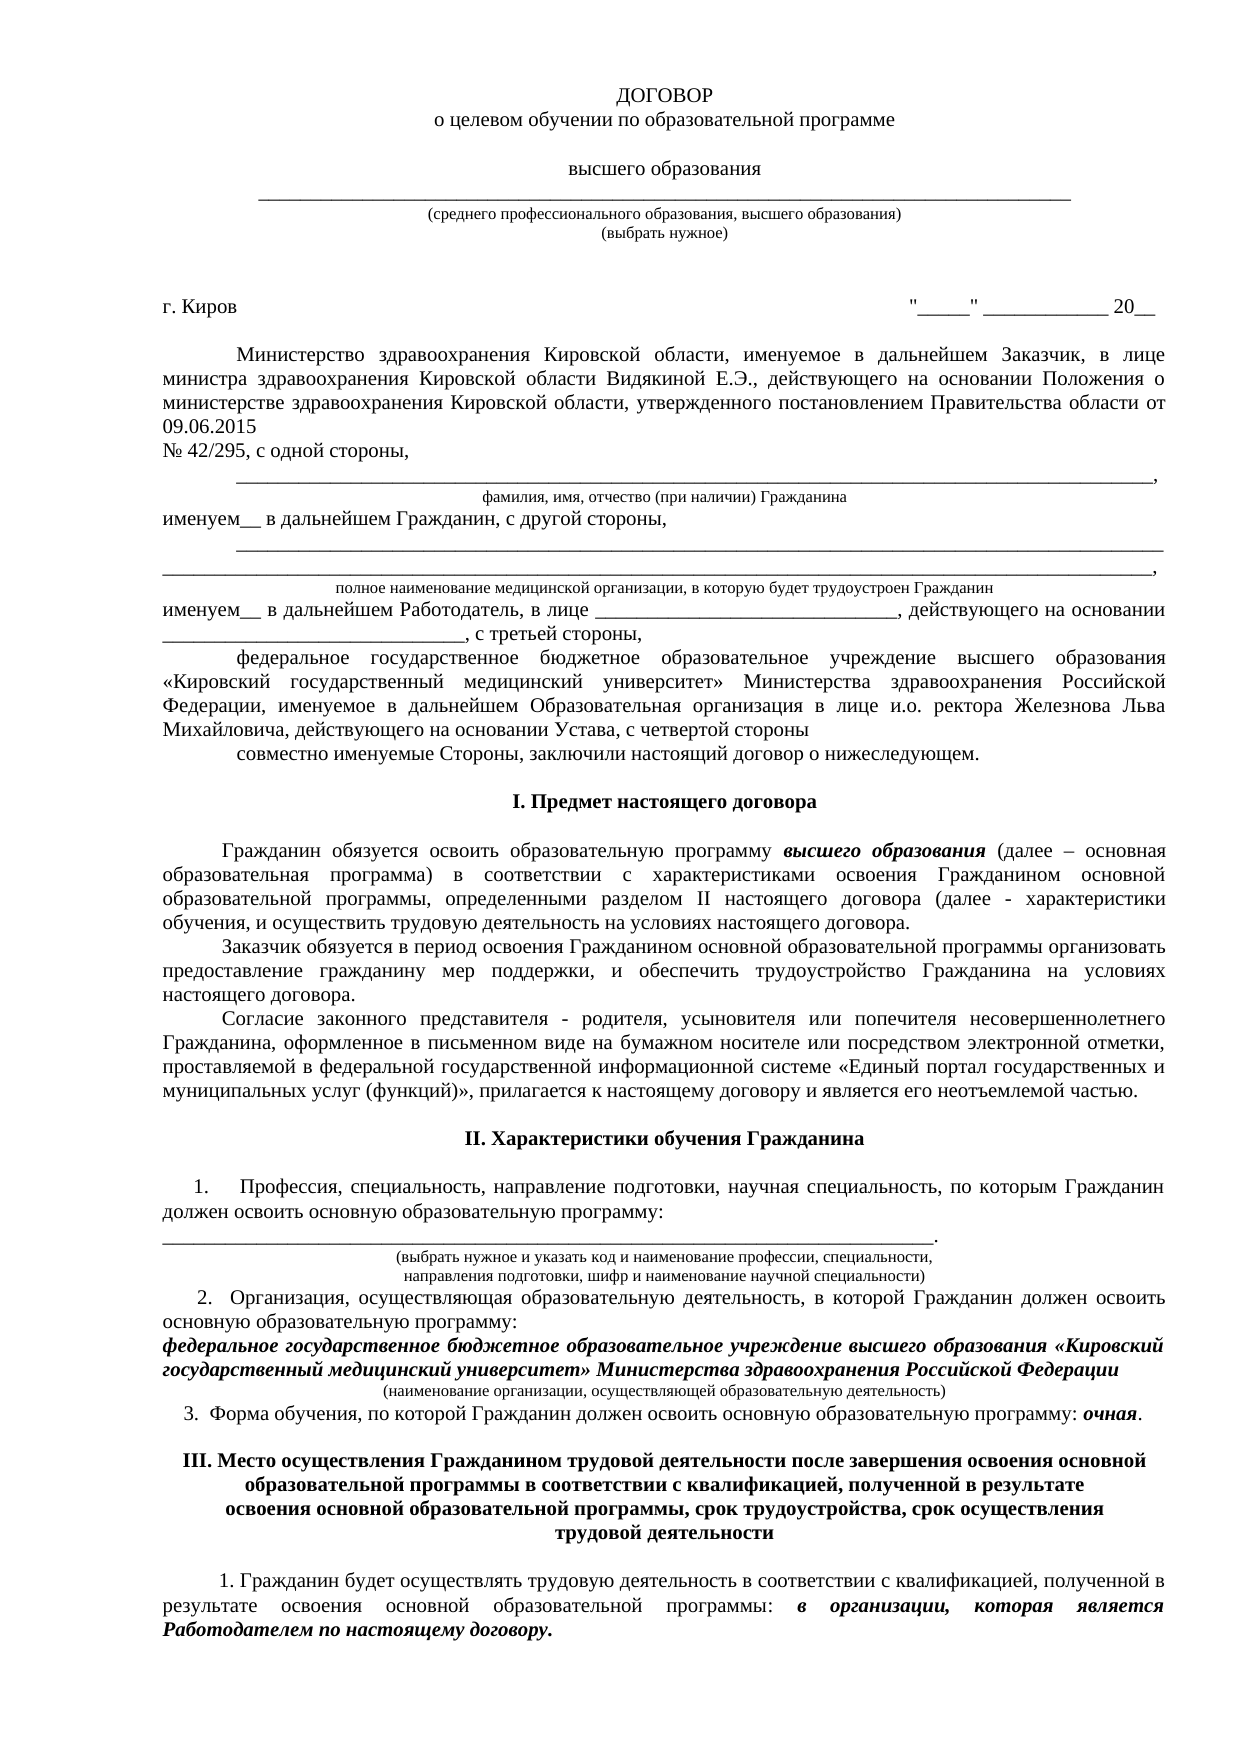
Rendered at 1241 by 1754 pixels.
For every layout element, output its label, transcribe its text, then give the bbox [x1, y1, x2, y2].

text федеральное государственное бюджетное образовательное учреждение высшего образования «Кировский государственный медицинский университет» Министерства здравоохранения Российской Федерации, именуемое в дальнейшем Образовательная организация в лице и.о. ректора Железнова Льва Михайловича, действующего на основании Устава, с четвертой стороны [162, 645, 1167, 741]
text II. Характеристики обучения Гражданина [162, 1126, 1167, 1150]
text освоения основной образовательной программы, срок трудоустройства, срок осуществления [162, 1496, 1167, 1520]
text ________________________________________________________________________________________, [162, 462, 1167, 486]
text I. Предмет настоящего договора [162, 789, 1167, 813]
text г. Киров "_____" ____________ 20__ [162, 294, 1167, 318]
text III. Место осуществления Гражданином трудовой деятельности после завершения освоения основной образовательной программы в соответствии с квалификацией, полученной в результате [162, 1448, 1167, 1496]
text __________________________________________________________________________. [162, 1223, 1167, 1247]
text Согласие законного представителя - родителя, усыновителя или попечителя несовершеннолетнего Гражданина, оформленное в письменном виде на бумажном носителе или посредством электронной отметки, проставляемой в федеральной государственной информационной системе «Единый портал государственных и муниципальных услуг (функций)», прилагается к настоящему договору и является его неотъемлемой частью. [162, 1006, 1167, 1102]
text (выбрать нужное и указать код и наименование профессии, специальности, [162, 1247, 1167, 1266]
text федеральное государственное бюджетное образовательное учреждение высшего образования «Кировский государственный медицинский университет» Министерства здравоохранения Российской Федерации [162, 1333, 1167, 1381]
text ________________________________________________________________________________________________________________________________________________________________________________________, [162, 530, 1167, 578]
text о целевом обучении по образовательной программе [162, 107, 1167, 131]
text высшего образования [162, 155, 1167, 179]
text 1. Профессия, специальность, направление подготовки, научная специальность, по которым Гражданин должен освоить основную образовательную программу: [162, 1174, 1167, 1223]
text 2. Организация, осуществляющая образовательную деятельность, в которой Гражданин должен освоить основную образовательную программу: [162, 1285, 1167, 1333]
text ДОГОВОР [162, 83, 1167, 107]
text Гражданин обязуется освоить образовательную программу высшего образования (далее – основная образовательная программа) в соответствии с характеристиками освоения Гражданином основной образовательной программы, определенными разделом II настоящего договора (далее - характеристики обучения, и осуществить трудовую деятельность на условиях настоящего договора. [162, 838, 1167, 934]
text именуем__ в дальнейшем Работодатель, в лице _____________________________, действующего на основании _____________________________, с третьей стороны, [162, 597, 1167, 645]
text ______________________________________________________________________________ [162, 179, 1167, 203]
text направления подготовки, шифр и наименование научной специальности) [162, 1266, 1167, 1285]
text фамилия, имя, отчество (при наличии) Гражданина [162, 486, 1167, 506]
text (наименование организации, осуществляющей образовательную деятельность) [162, 1381, 1167, 1400]
text Министерство здравоохранения Кировской области, именуемое в дальнейшем Заказчик, в лице министра здравоохранения Кировской области Видякиной Е.Э., действующего на основании Положения о министерстве здравоохранения Кировской области, утвержденного постановлением Правительства области от 09.06.2015 № 42/295, с одной стороны, [162, 342, 1167, 462]
text (среднего профессионального образования, высшего образования) [162, 203, 1167, 223]
text полное наименование медицинской организации, в которую будет трудоустроен Гражданин [162, 578, 1167, 597]
text 1. Гражданин будет осуществлять трудовую деятельность в соответствии с квалификацией, полученной в результате освоения основной образовательной программы: в организации, которая является Работодателем по настоящему договору. [162, 1568, 1167, 1641]
text именуем__ в дальнейшем Гражданин, с другой стороны, [162, 506, 1167, 530]
text трудовой деятельности [162, 1520, 1167, 1544]
text Заказчик обязуется в период освоения Гражданином основной образовательной программы организовать предоставление гражданину мер поддержки, и обеспечить трудоустройство Гражданина на условиях настоящего договора. [162, 934, 1167, 1006]
text 3. Форма обучения, по которой Гражданин должен освоить основную образовательную программу: очная. [162, 1400, 1167, 1424]
text совместно именуемые Стороны, заключили настоящий договор о нижеследующем. [162, 741, 1167, 765]
text (выбрать нужное) [162, 223, 1167, 242]
